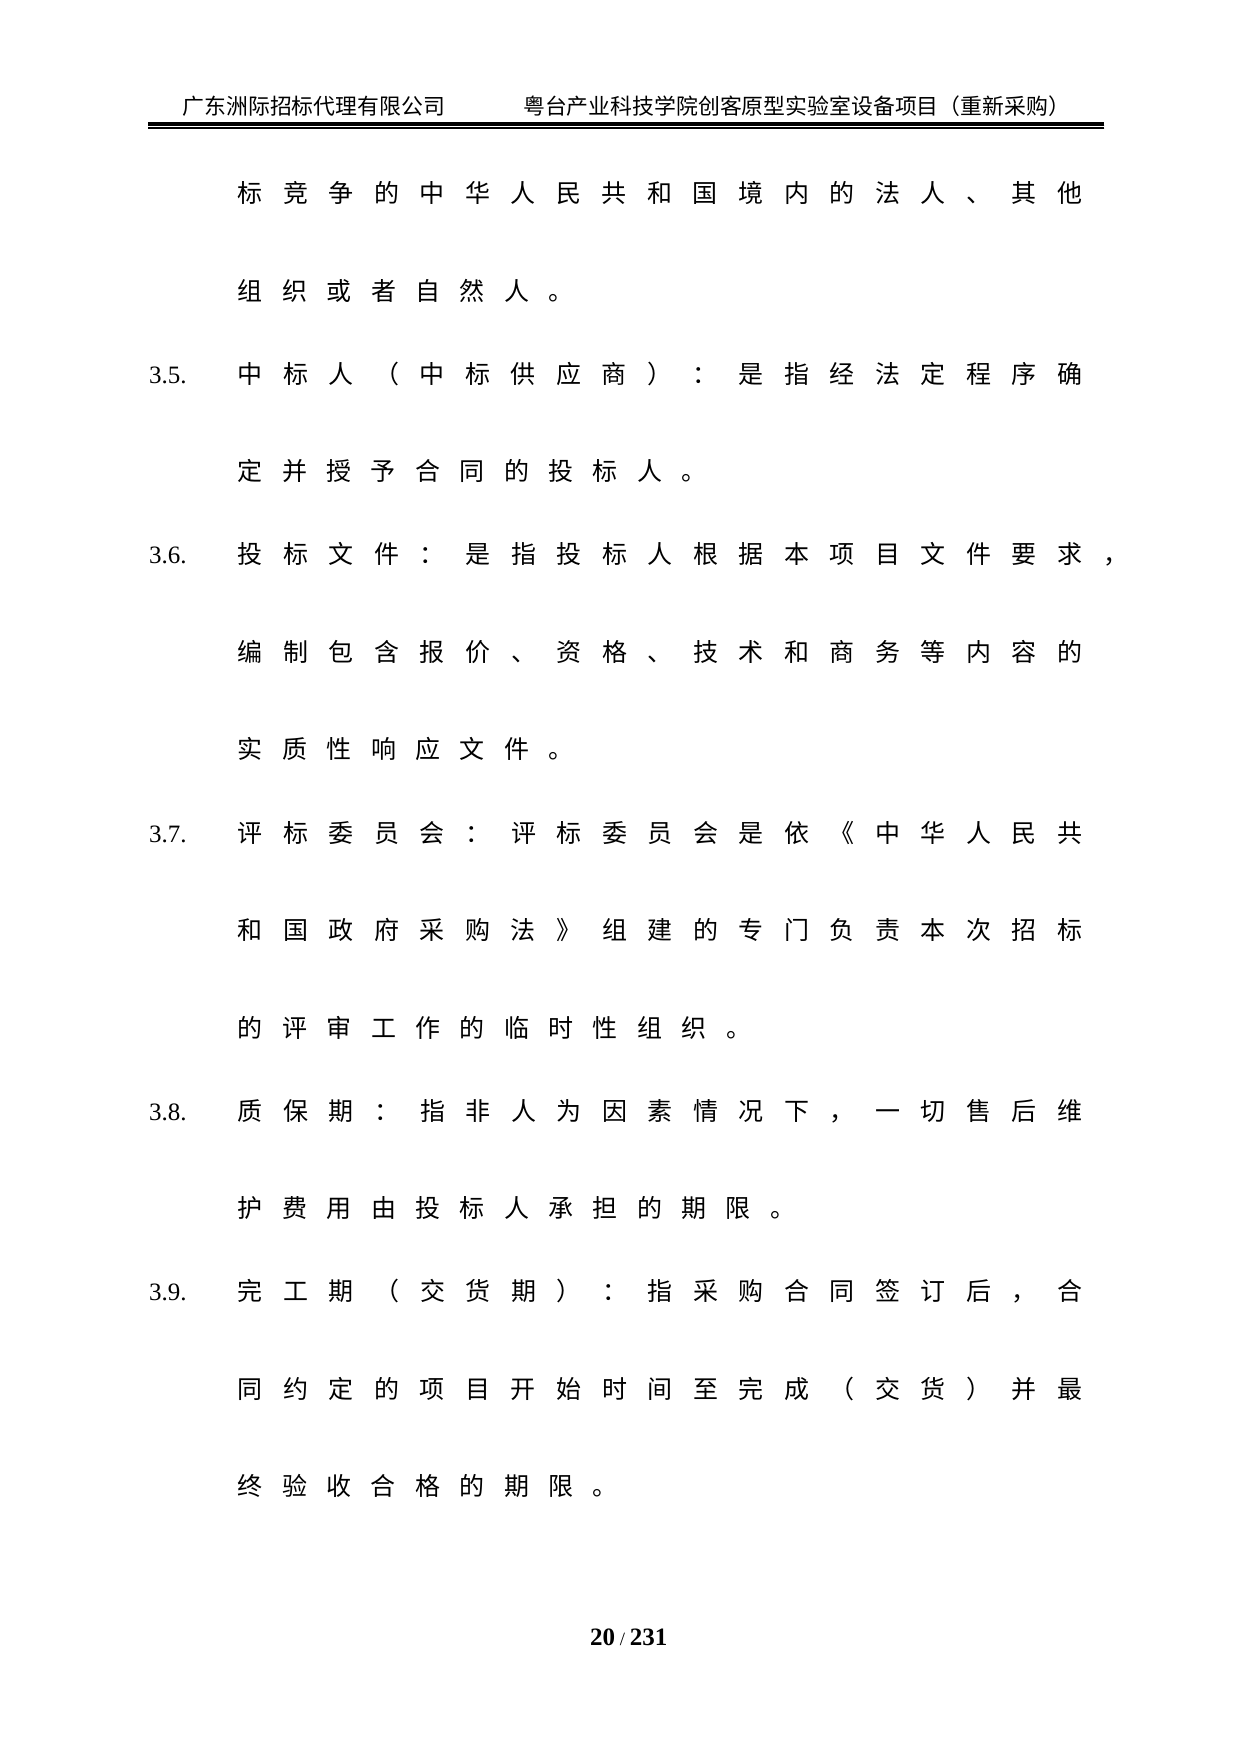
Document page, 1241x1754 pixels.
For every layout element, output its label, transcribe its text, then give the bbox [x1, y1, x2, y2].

list 投标文件：是指投标人根据本项目文件要求，编制包含报价、资格、技术和商务等内容的实质性响应文件。 [149, 521, 1103, 781]
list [149, 159, 1103, 322]
list 中标人（中标供应商）：是指经法定程序确定并授予合同的投标人。 [149, 340, 1103, 502]
list 完工期（交货期）：指采购合同签订后，合同约定的项目开始时间至完成（交货）并最终验收合格的期限。 [149, 1257, 1103, 1517]
list 质保期：指非人为因素情况下，一切售后维护费用由投标人承担的期限。 [149, 1077, 1103, 1239]
list 评标委员会：评标委员会是依《中华人民共和国政府采购法》组建的专门负责本次招标的评审工作的临时性组织。 [149, 799, 1103, 1059]
